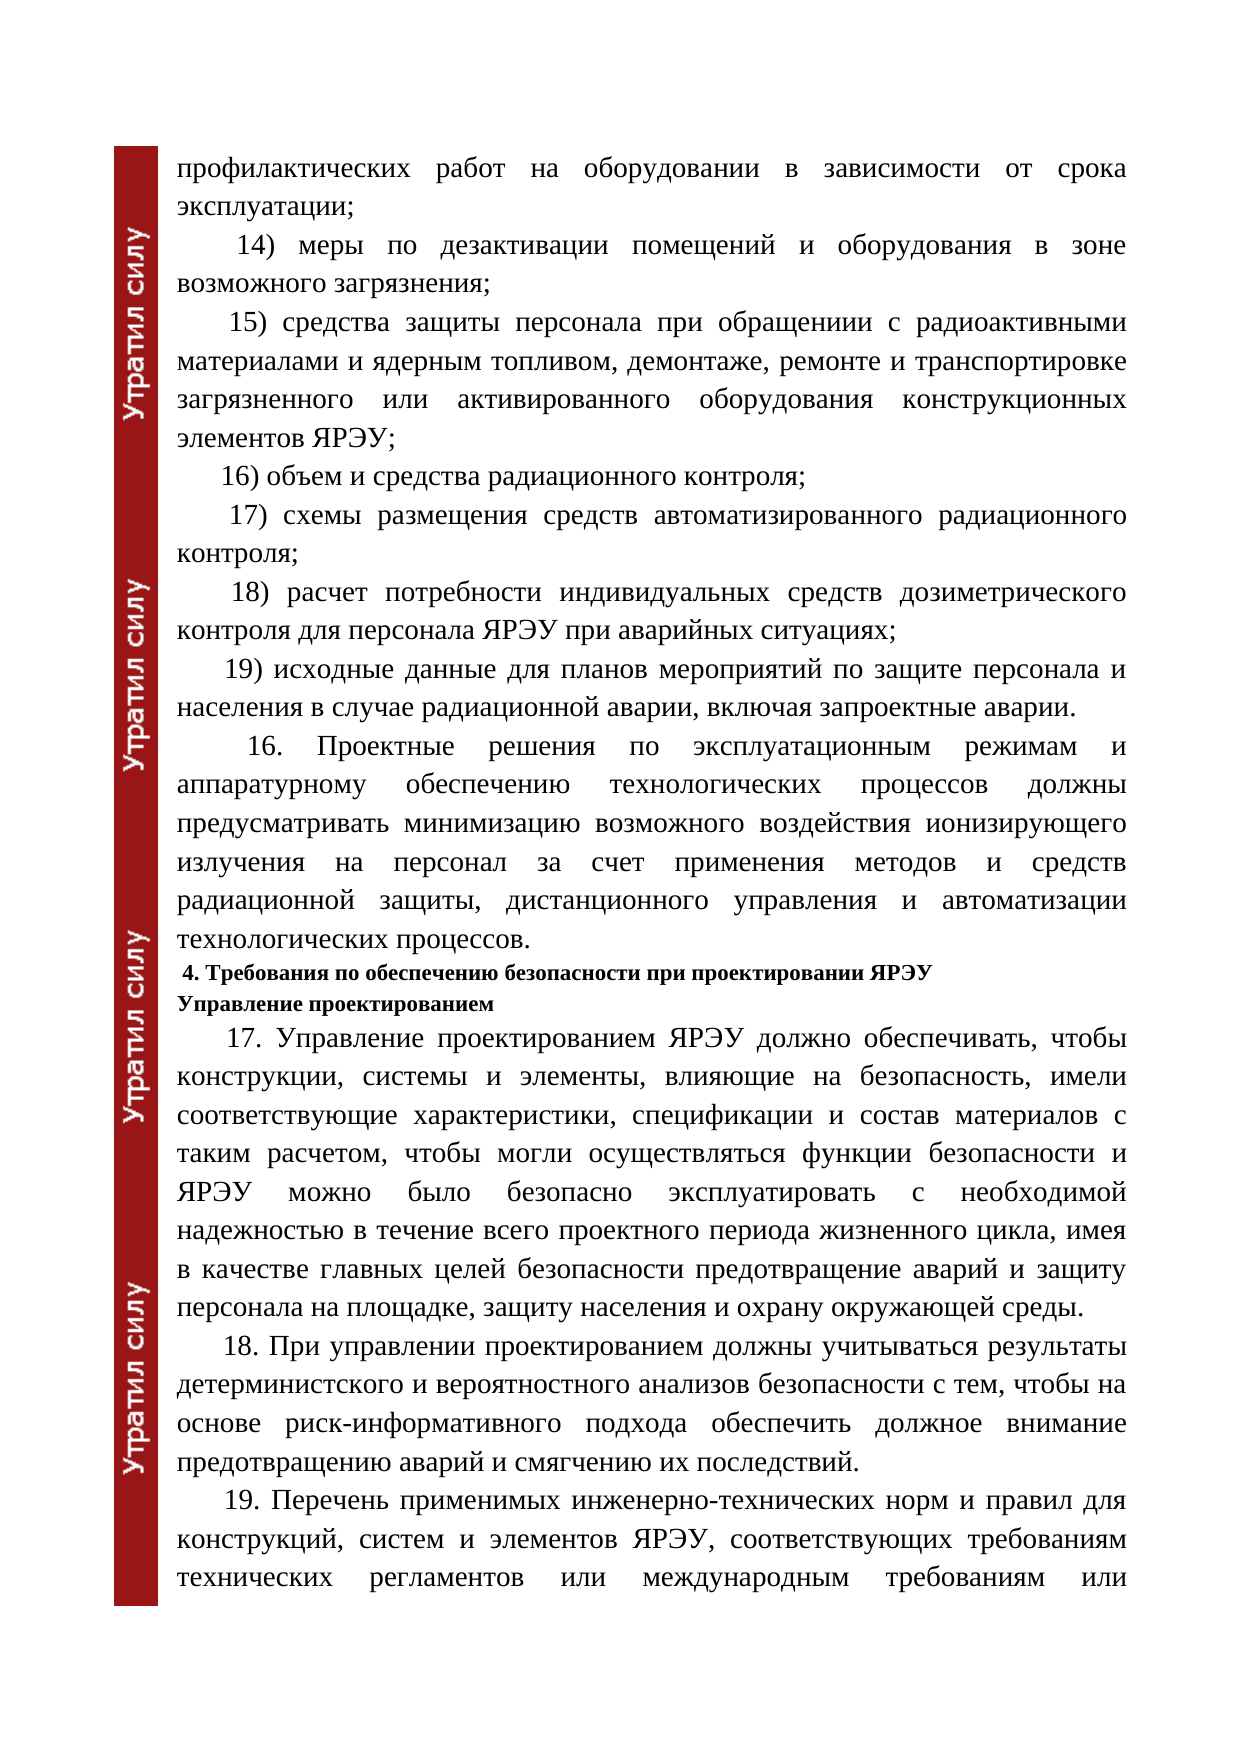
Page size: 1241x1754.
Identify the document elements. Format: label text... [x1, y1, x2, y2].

text 14) меры по дезактивации помещений и оборудования в зоне возможного загрязнения; [112, 227, 1128, 299]
text 19) исходные данные для планов мероприятий по защите персонала и населения в случае радиационной аварии, включая запроектные аварии. [112, 651, 1128, 723]
picture [114, 569, 158, 574]
picture [114, 1323, 158, 1328]
picture [114, 222, 158, 227]
picture [114, 146, 158, 150]
picture [114, 492, 158, 497]
picture [114, 299, 158, 304]
picture [114, 723, 158, 728]
picture [114, 1016, 158, 1020]
text 4. Требования по обеспечению безопасности при проектировании ЯРЭУ Управление проектированием [112, 959, 1128, 1016]
text 15) средства защиты персонала при обращениии с радиоактивными материалами и ядерным топливом, демонтаже, ремонте и транспортировке загрязненного или активированного оборудования конструкционных элементов ЯРЭУ; [112, 304, 1128, 453]
text 17) схемы размещения средств автоматизированного радиационного контроля; [112, 497, 1128, 569]
text 16. Проектные решения по эксплуатационным режимам и аппаратурному обеспечению технологических процессов должны предусматривать минимизацию возможного воздействия ионизирующего излучения на персонал за счет применения методов и средств радиационной защиты, дистанционного управления и автоматизации технологических процессов. [112, 728, 1128, 954]
picture [114, 1593, 158, 1606]
picture [114, 954, 158, 959]
text 17. Управление проектированием ЯРЭУ должно обеспечивать, чтобы конструкции, системы и элементы, влияющие на безопасность, имели соответствующие характеристики, спецификации и состав материалов с таким расчетом, чтобы могли осуществляться функции безопасности и ЯРЭУ можно было безопасно эксплуатировать с необходимой надежностью в течение всего проектного периода жизненного цикла, имея в качестве главных целей безопасности предотвращение аварий и защиту персонала на площадке, защиту населения и охрану окружающей среды. [112, 1020, 1128, 1323]
text 16) объем и средства радиационного контроля; [112, 458, 1128, 492]
text 18. При управлении проектированием должны учитываться результаты детерминистского и вероятностного анализов безопасности с тем, чтобы на основе риск-информативного подхода обеспечить должное внимание предотвращению аварий и смягчению их последствий. [112, 1328, 1128, 1477]
picture [114, 1477, 158, 1482]
picture [114, 453, 158, 458]
text 18) расчет потребности индивидуальных средств дозиметрического контроля для персонала ЯРЭУ при аварийных ситуациях; [112, 574, 1128, 646]
picture [114, 646, 158, 651]
